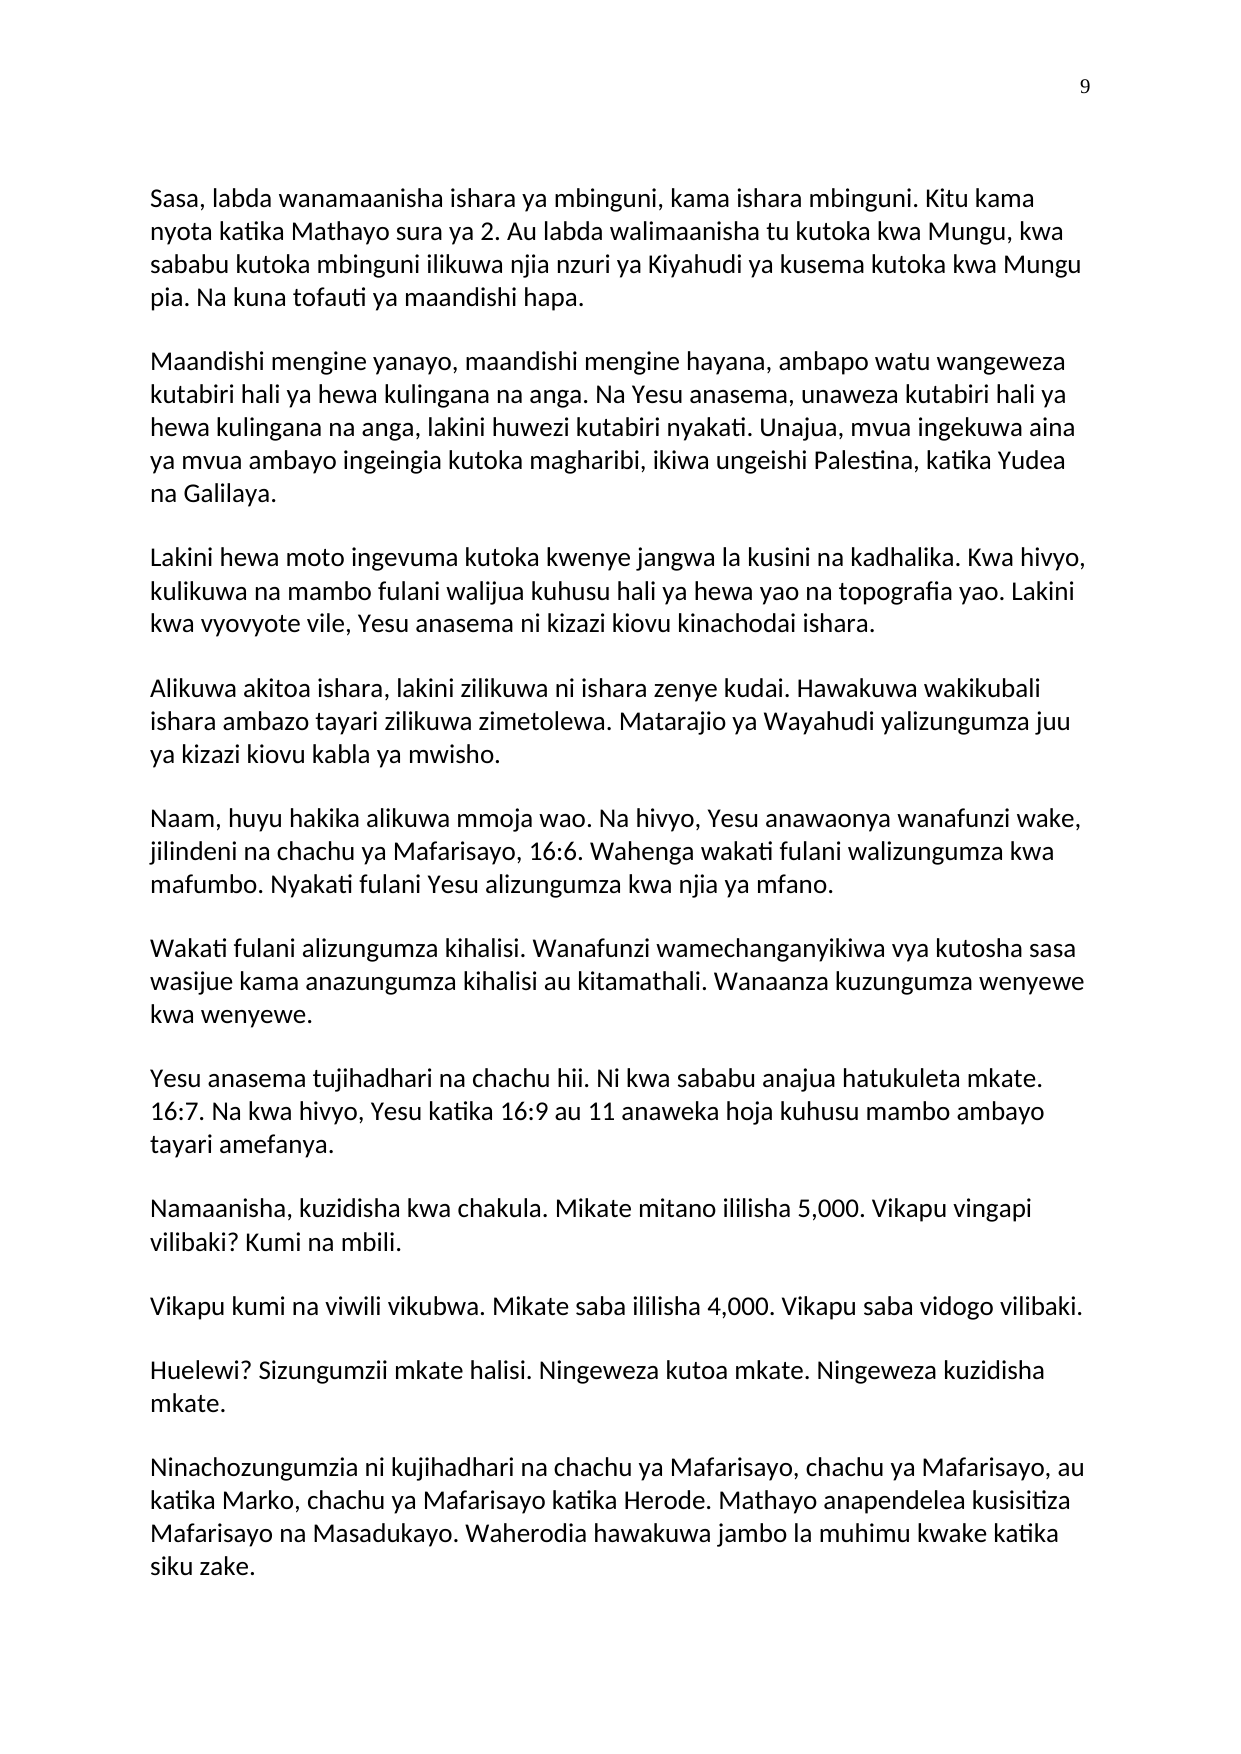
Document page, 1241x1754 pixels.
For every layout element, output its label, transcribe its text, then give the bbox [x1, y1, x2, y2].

text Naam, huyu hakika alikuwa mmoja wao. Na hivyo, Yesu anawaonya wanafunzi wake, jilindeni na chachu ya Mafarisayo, 16:6. Wahenga wakati fulani walizungumza kwa mafumbo. Nyakati fulani Yesu alizungumza kwa njia ya mfano. [150, 801, 1090, 900]
text Maandishi mengine yanayo, maandishi mengine hayana, ambapo watu wangeweza kutabiri hali ya hewa kulingana na anga. Na Yesu anasema, unaweza kutabiri hali ya hewa kulingana na anga, lakini huwezi kutabiri nyakati. Unajua, mvua ingekuwa aina ya mvua ambayo ingeingia kutoka magharibi, ikiwa ungeishi Palestina, katika Yudea na Galilaya. [150, 344, 1090, 509]
text Yesu anasema tujihadhari na chachu hii. Ni kwa sababu anajua hatukuleta mkate. 16:7. Na kwa hivyo, Yesu katika 16:9 au 11 anaweka hoja kuhusu mambo ambayo tayari amefanya. [150, 1061, 1090, 1161]
text Vikapu kumi na viwili vikubwa. Mikate saba ililisha 4,000. Vikapu saba vidogo vilibaki. [150, 1289, 1090, 1322]
text Ninachozungumzia ni kujihadhari na chachu ya Mafarisayo, chachu ya Mafarisayo, au katika Marko, chachu ya Mafarisayo katika Herode. Mathayo anapendelea kusisitiza Mafarisayo na Masadukayo. Waherodia hawakuwa jambo la muhimu kwake katika siku zake. [150, 1450, 1090, 1582]
text Wakati fulani alizungumza kihalisi. Wanafunzi wamechanganyikiwa vya kutosha sasa wasijue kama anazungumza kihalisi au kitamathali. Wanaanza kuzungumza wenyewe kwa wenyewe. [150, 931, 1090, 1030]
text Namaanisha, kuzidisha kwa chakula. Mikate mitano ililisha 5,000. Vikapu vingapi vilibaki? Kumi na mbili. [150, 1192, 1090, 1258]
text Sasa, labda wanamaanisha ishara ya mbinguni, kama ishara mbinguni. Kitu kama nyota katika Mathayo sura ya 2. Au labda walimaanisha tu kutoka kwa Mungu, kwa sababu kutoka mbinguni ilikuwa njia nzuri ya Kiyahudi ya kusema kutoka kwa Mungu pia. Na kuna tofauti ya maandishi hapa. [150, 181, 1090, 313]
text Alikuwa akitoa ishara, lakini zilikuwa ni ishara zenye kudai. Hawakuwa wakikubali ishara ambazo tayari zilikuwa zimetolewa. Matarajio ya Wayahudi yalizungumza juu ya kizazi kiovu kabla ya mwisho. [150, 671, 1090, 770]
text Lakini hewa moto ingevuma kutoka kwenye jangwa la kusini na kadhalika. Kwa hivyo, kulikuwa na mambo fulani walijua kuhusu hali ya hewa yao na topografia yao. Lakini kwa vyovyote vile, Yesu anasema ni kizazi kiovu kinachodai ishara. [150, 541, 1090, 640]
text Huelewi? Sizungumzii mkate halisi. Ningeweza kutoa mkate. Ningeweza kuzidisha mkate. [150, 1353, 1090, 1419]
